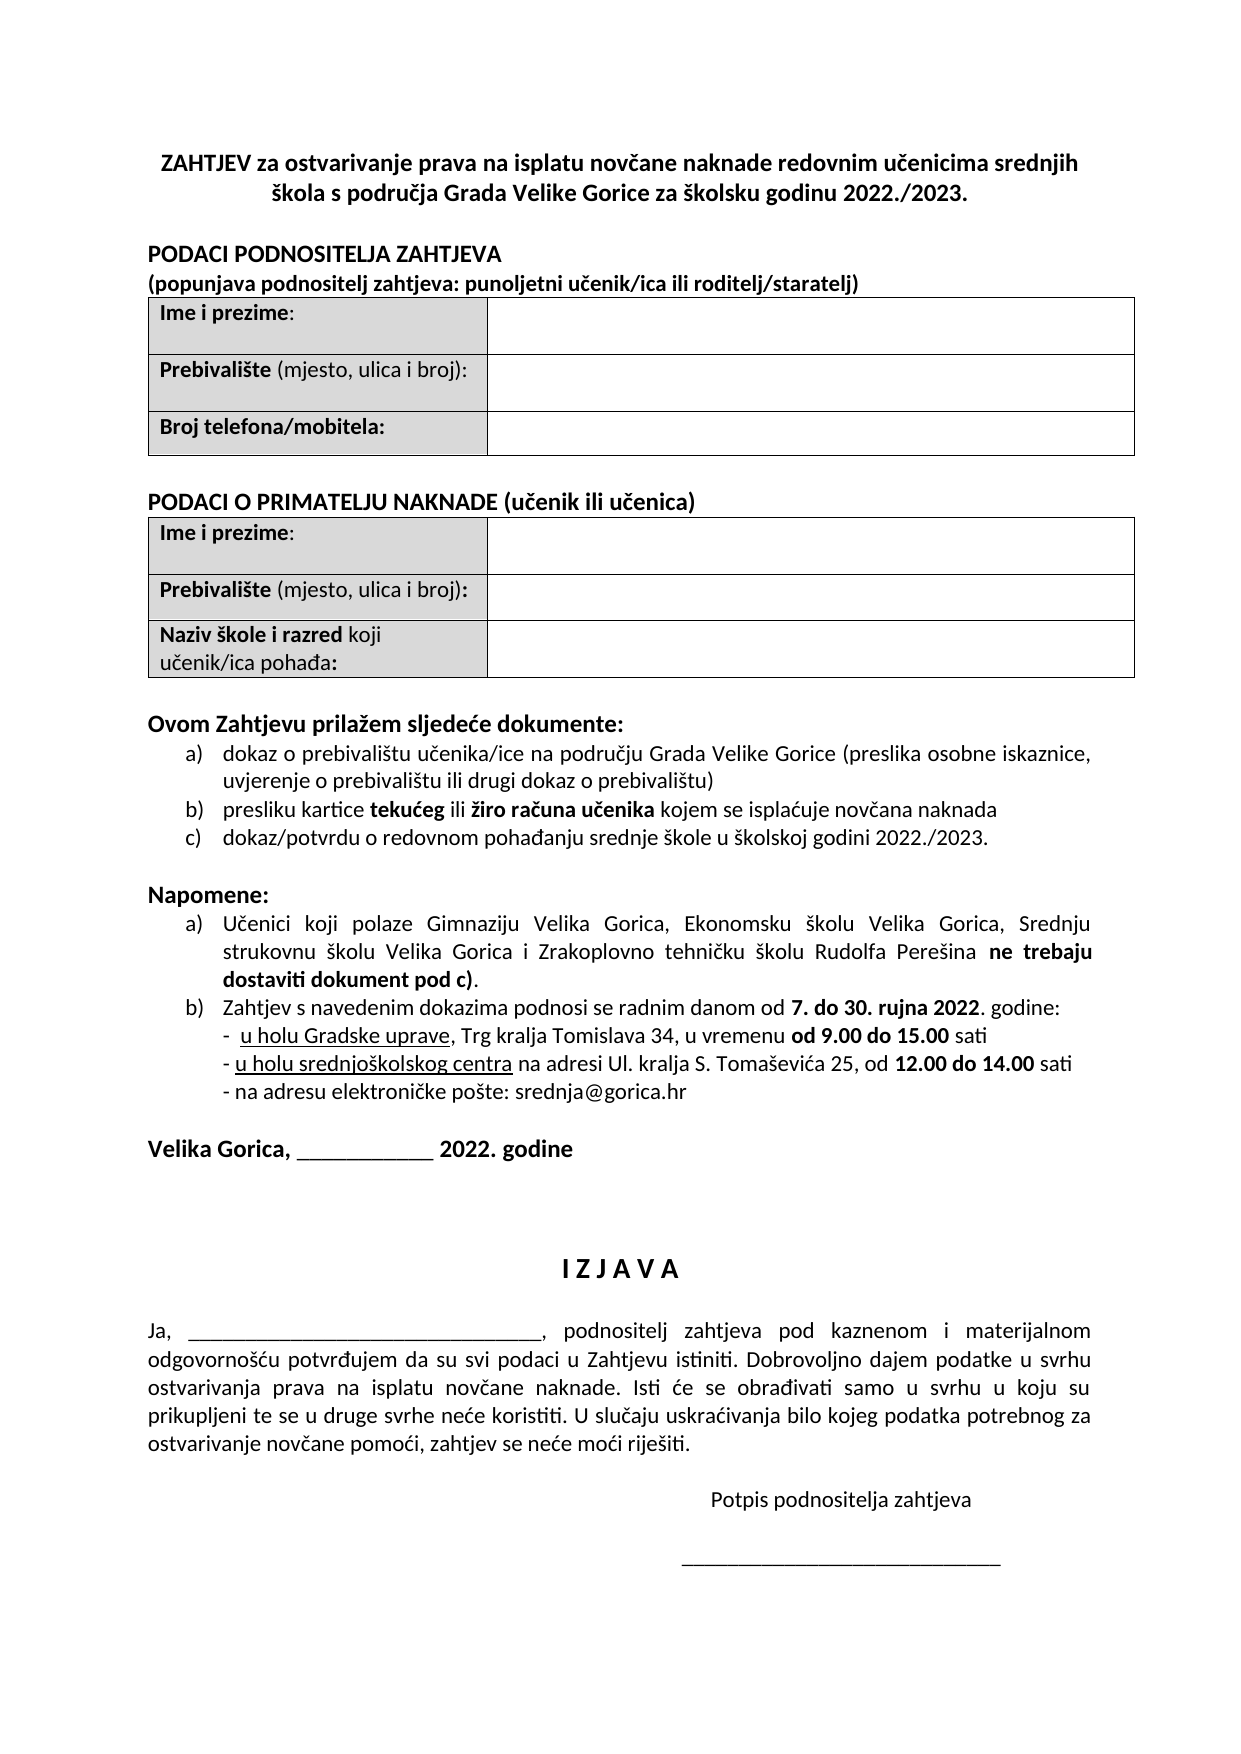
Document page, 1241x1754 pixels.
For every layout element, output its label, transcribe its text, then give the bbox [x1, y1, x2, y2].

table_cell Broj telefona/mobitela: [149, 412, 487, 454]
list Velika Gorica, ___________ 2022. godine [148, 1133, 1092, 1164]
list Zahtjev s navedenim dokazima podnosi se radnim danom od 7. do 30. rujna 2022. godine: [185, 993, 1092, 1021]
text PODACI PODNOSITELJA ZAHTJEVA [148, 238, 1092, 269]
list dokaz o prebivalištu učenika/ice na području Grada Velike Gorice (preslika osobne iskaznice, uvjerenje o prebivalištu ili drugi dokaz o prebivalištu) [185, 739, 1092, 795]
table_header [488, 518, 1134, 574]
table_cell Naziv škole i razred koji učenik/ica pohađa: [149, 621, 487, 677]
list Napomene: [148, 879, 1092, 909]
text PODACI O PRIMATELJU NAKNADE (učenik ili učenica) [148, 486, 1092, 517]
list dokaz/potvrdu o redovnom pohađanju srednje škole u školskoj godini 2022./2023. [185, 823, 1092, 851]
table_cell [488, 575, 1134, 619]
table_cell [488, 621, 1134, 677]
table_header Ime i prezime: [149, 298, 487, 354]
text ____________________________ [590, 1541, 1092, 1569]
table_cell [488, 355, 1134, 411]
table_header [488, 298, 1134, 354]
list presliku kartice tekućeg ili žiro računa učenika kojem se isplaćuje novčana naknada [185, 795, 1092, 823]
table_cell Prebivalište (mjesto, ulica i broj): [149, 575, 487, 619]
text Ja, _______________________________, podnositelj zahtjeva pod kaznenom i materijalnom odgovornošću potvrđujem da su svi podaci u Zahtjevu istiniti. Dobrovoljno dajem podatke u svrhu ostvarivanja prava na isplatu novčane naknade. Isti će se obrađivati samo u svrhu u koju su prikupljeni te se u druge svrhe neće koristiti. U slučaju uskraćivanja bilo kojeg podatka potrebnog za ostvarivanje novčane pomoći, zahtjev se neće moći riješiti. [148, 1317, 1092, 1457]
text Potpis podnositelja zahtjeva [590, 1485, 1092, 1513]
list Učenici koji polaze Gimnaziju Velika Gorica, Ekonomsku školu Velika Gorica, Srednju strukovnu školu Velika Gorica i Zrakoplovno tehničku školu Rudolfa Perešina ne trebaju dostaviti dokument pod c). [185, 909, 1092, 993]
text (popunjava podnositelj zahtjeva: punoljetni učenik/ica ili roditelj/staratelj) [148, 269, 1092, 297]
table_cell [488, 412, 1134, 454]
list - u holu Gradske uprave, Trg kralja Tomislava 34, u vremenu od 9.00 do 15.00 sati [223, 1021, 1092, 1049]
list - u holu srednjoškolskog centra na adresi Ul. kralja S. Tomaševića 25, od 12.00 do 14.00 sati [223, 1049, 1092, 1077]
text Ovom Zahtjevu prilažem sljedeće dokumente: [148, 708, 1092, 739]
text ZAHTJEV za ostvarivanje prava na isplatu novčane naknade redovnim učenicima srednjih škola s područja Grada Velike Gorice za školsku godinu 2022./2023. [148, 147, 1092, 208]
text I Z J A V A [148, 1251, 1092, 1286]
table_header Ime i prezime: [149, 518, 487, 574]
list - na adresu elektroničke pošte: srednja@gorica.hr [223, 1077, 1092, 1105]
table_cell Prebivalište (mjesto, ulica i broj): [149, 355, 487, 411]
